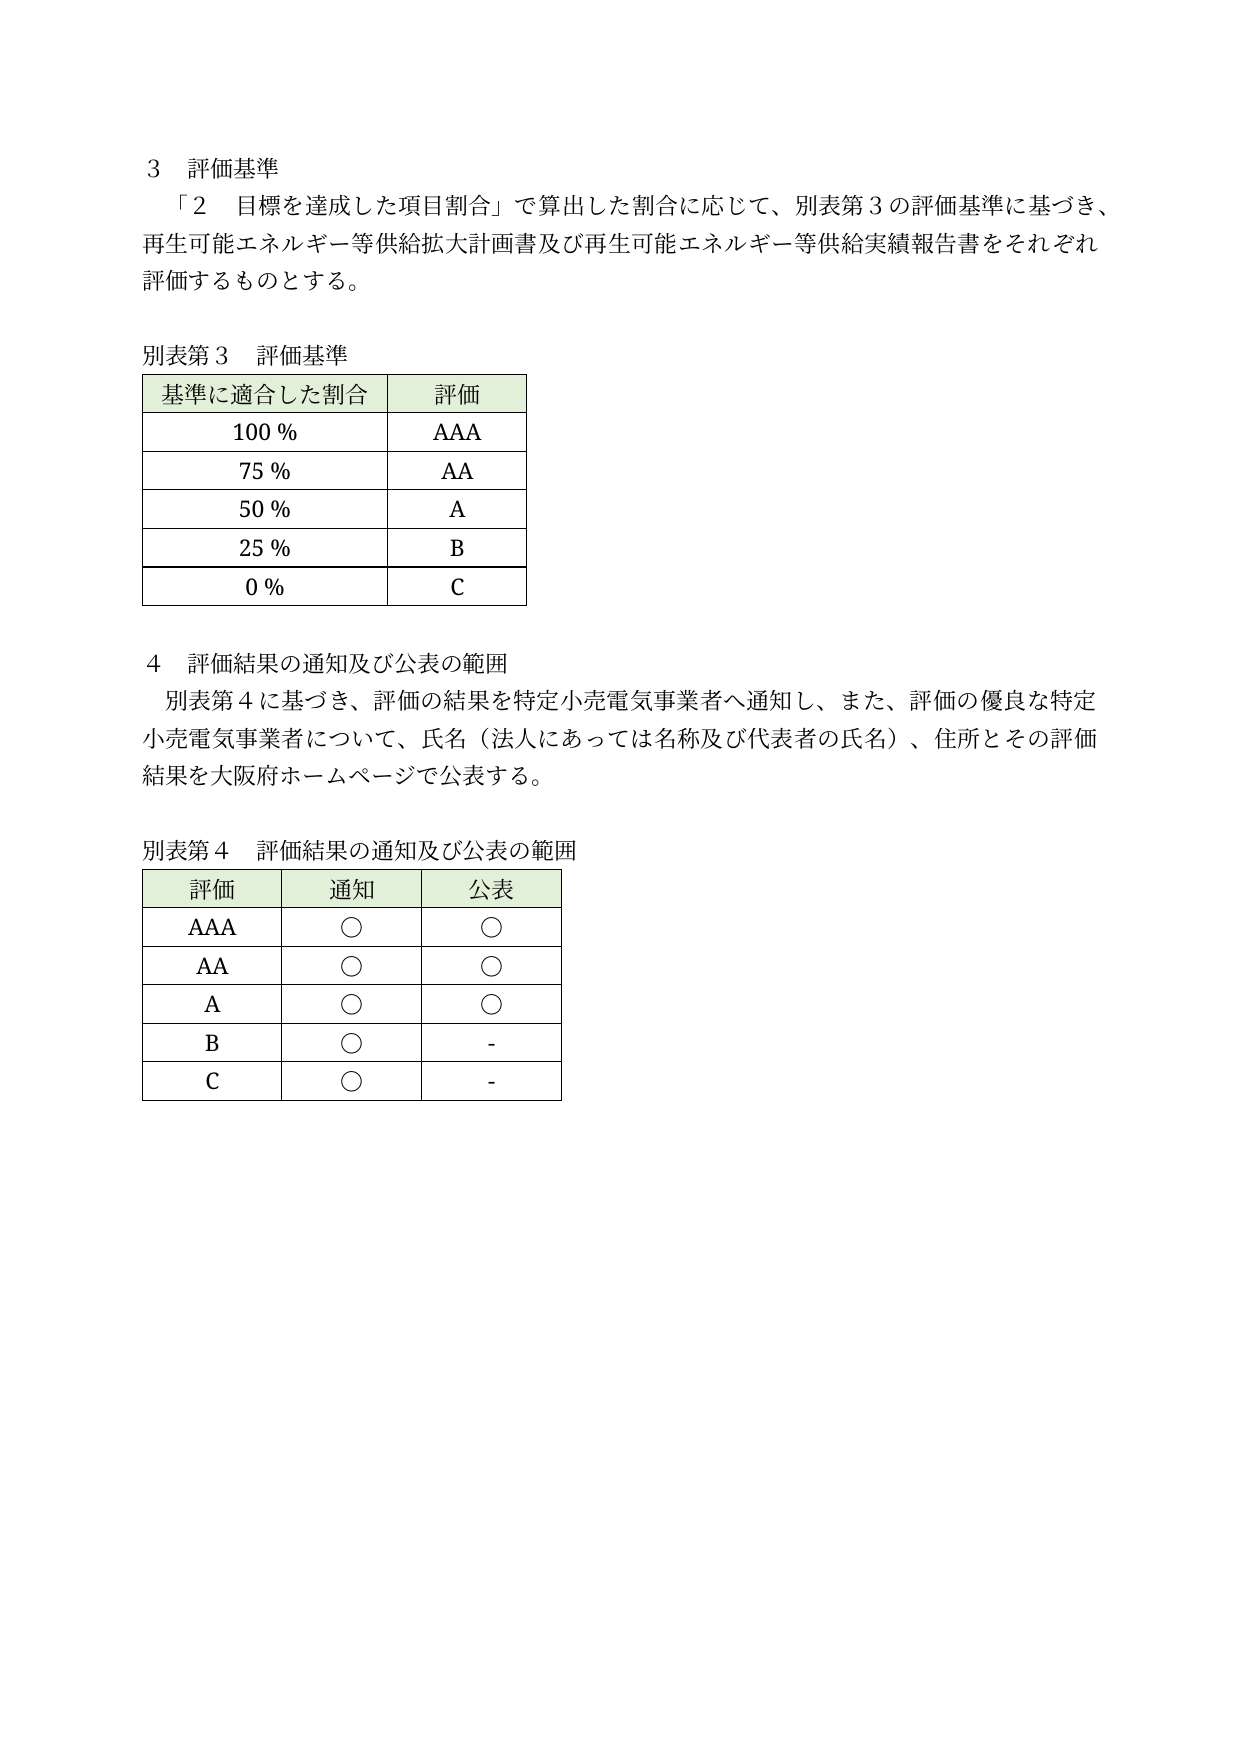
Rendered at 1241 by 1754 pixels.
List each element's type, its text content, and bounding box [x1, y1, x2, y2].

table_cell 〇 [282, 908, 421, 946]
table_cell 〇 [282, 947, 421, 984]
table_cell A [143, 985, 281, 1023]
table_cell 〇 [422, 908, 561, 946]
table_cell AAA [143, 908, 281, 946]
table_cell A [388, 490, 526, 528]
table_header 公表 [422, 870, 561, 907]
table_cell 75 % [143, 452, 387, 489]
table_cell C [388, 568, 526, 605]
table_cell 50 % [143, 490, 387, 528]
table_cell AA [388, 452, 526, 489]
table_header 基準に適合した割合 [143, 375, 387, 412]
table_cell - [422, 1024, 561, 1061]
table_cell C [143, 1062, 281, 1100]
table_header 通知 [282, 870, 421, 907]
table_cell AA [143, 947, 281, 984]
text ４ 評価結果の通知及び公表の範囲 [142, 643, 1098, 681]
table_header 評価 [388, 375, 526, 412]
table_cell - [422, 1062, 561, 1100]
table_cell 〇 [282, 1024, 421, 1061]
table_cell 〇 [282, 1062, 421, 1100]
table_cell AAA [388, 413, 526, 451]
text 別表第４に基づき、評価の結果を特定小売電気事業者へ通知し、また、評価の優良な特定小売電気事業者について、氏名（法人にあっては名称及び代表者の氏名）、住所とその評価結果を大阪府ホームページで公表する。 [142, 681, 1098, 793]
text 別表第３ 評価基準 [142, 336, 1098, 374]
table_cell 100 % [143, 413, 387, 451]
table_cell 25 % [143, 529, 387, 566]
table_cell 〇 [422, 985, 561, 1023]
table_cell B [143, 1024, 281, 1061]
table_cell 〇 [422, 947, 561, 984]
table_cell 0 % [143, 568, 387, 605]
text 別表第４ 評価結果の通知及び公表の範囲 [142, 831, 1098, 868]
table_cell B [388, 529, 526, 566]
table_header 評価 [143, 870, 281, 907]
text ３ 評価基準 [142, 149, 1098, 186]
text 「２ 目標を達成した項目割合」で算出した割合に応じて、別表第３の評価基準に基づき、再生可能エネルギー等供給拡大計画書及び再生可能エネルギー等供給実績報告書をそれぞれ評価するものとする。 [142, 186, 1098, 299]
table_cell 〇 [282, 985, 421, 1023]
